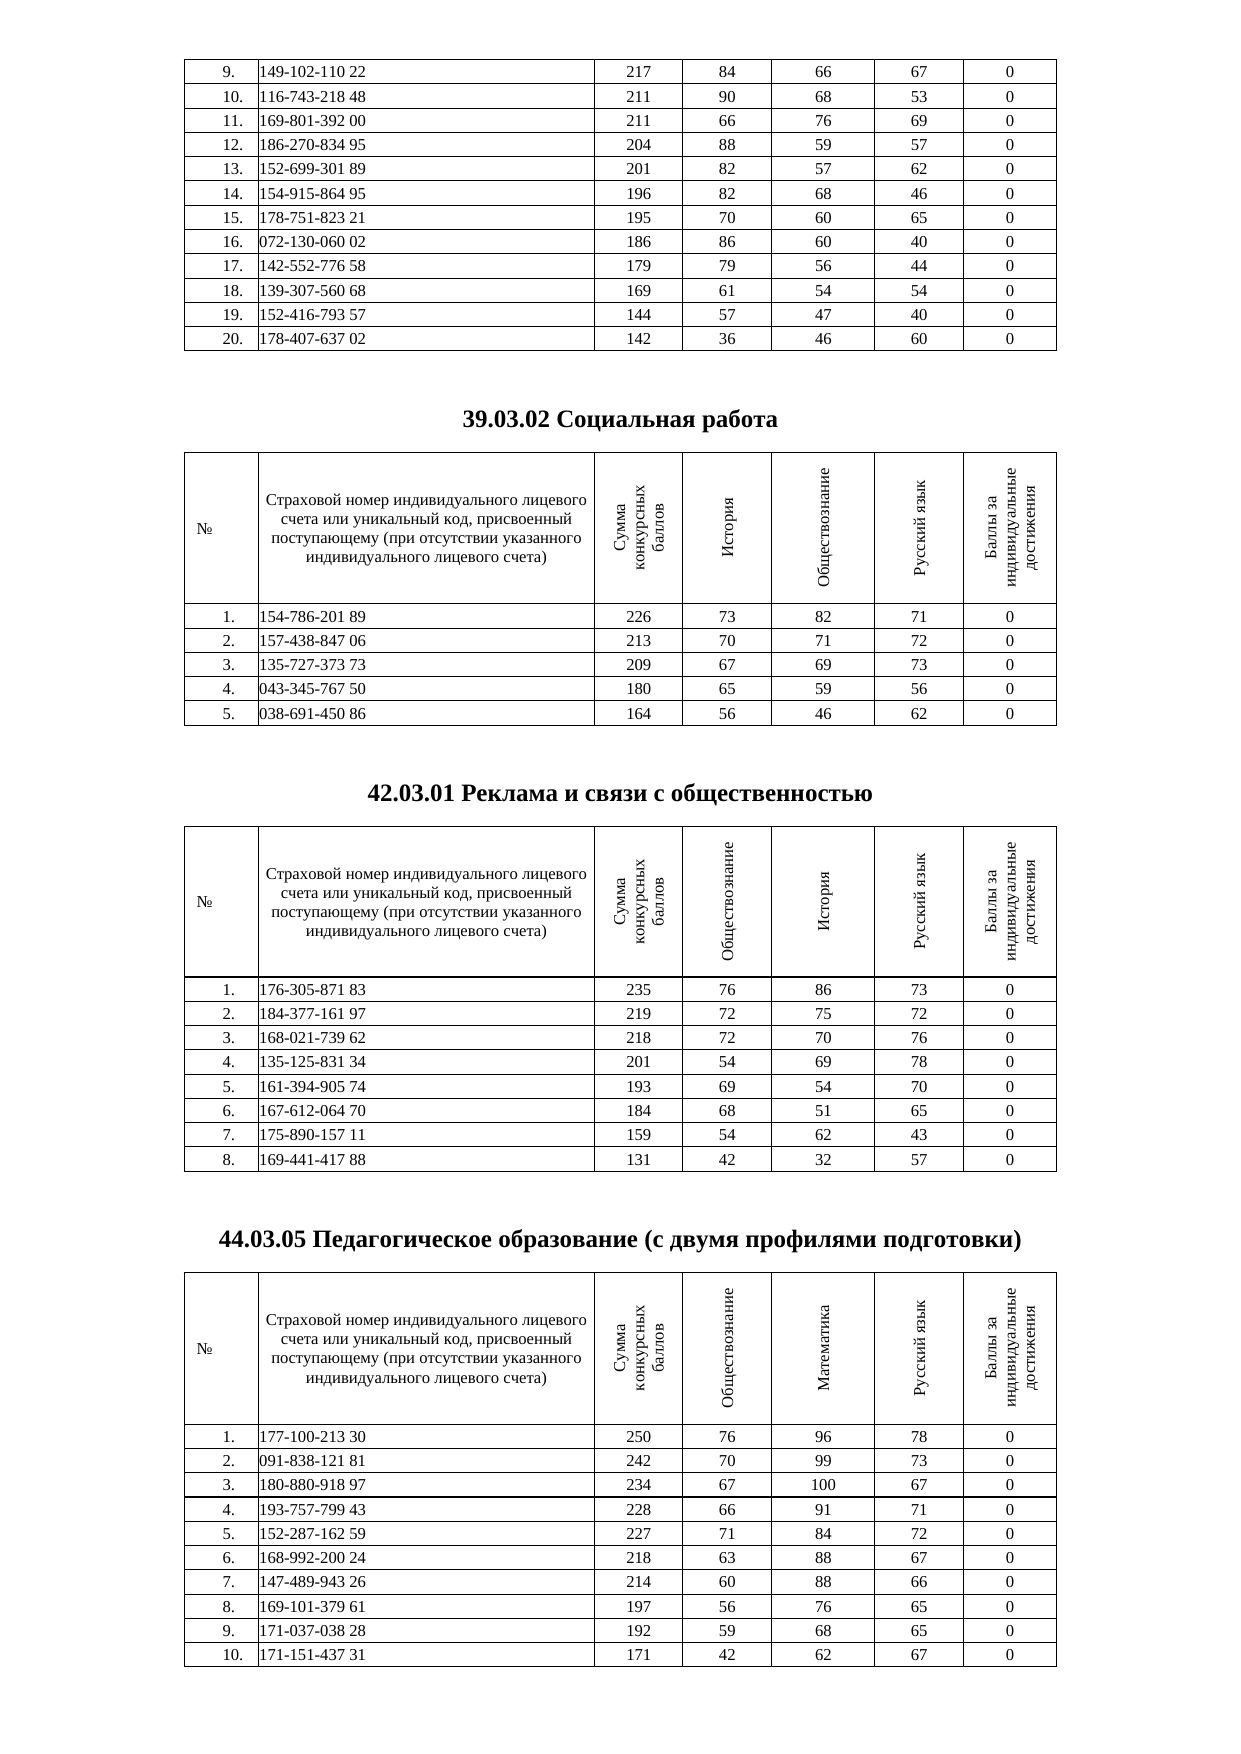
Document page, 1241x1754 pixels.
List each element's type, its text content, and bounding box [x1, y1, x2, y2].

table_cell 60 [683, 1570, 771, 1593]
table_cell 69 [875, 109, 963, 132]
table_cell 168-021-739 62 [259, 1026, 594, 1049]
table_cell 72 [683, 1002, 771, 1025]
table_cell [185, 1002, 258, 1025]
table_cell [185, 133, 258, 156]
table_cell [185, 181, 258, 205]
table_header Сумма конкурсных баллов [595, 1273, 682, 1423]
table_cell 62 [875, 701, 963, 725]
table_cell 46 [875, 181, 963, 205]
table_cell 180-880-918 97 [259, 1473, 594, 1496]
table_cell 51 [772, 1099, 874, 1122]
table_cell 0 [964, 629, 1056, 652]
table_cell 68 [772, 181, 874, 205]
table_cell 142-552-776 58 [259, 254, 594, 277]
table_cell 57 [875, 133, 963, 156]
table_header Баллы за индивидуальные достижения [964, 1273, 1056, 1423]
table_cell 180 [595, 677, 682, 700]
table_header Обществознание [772, 453, 874, 603]
table_cell 73 [875, 1449, 963, 1472]
table_cell 193 [595, 1075, 682, 1098]
table_cell 68 [772, 84, 874, 108]
table_cell 69 [683, 1075, 771, 1098]
table_cell 61 [683, 279, 771, 302]
table_cell 0 [964, 1449, 1056, 1472]
table_cell 59 [772, 133, 874, 156]
table_cell 0 [964, 1425, 1056, 1448]
table_cell 70 [875, 1075, 963, 1098]
table_cell 65 [683, 677, 771, 700]
table_cell 175-890-157 11 [259, 1123, 594, 1146]
table_cell 72 [683, 1026, 771, 1049]
table_cell 88 [772, 1570, 874, 1593]
table_cell 211 [595, 84, 682, 108]
table_cell 227 [595, 1522, 682, 1545]
table_cell 72 [875, 629, 963, 652]
table_header Русский язык [875, 827, 963, 976]
table_cell 82 [683, 157, 771, 180]
table_cell 0 [964, 327, 1056, 350]
table_cell 234 [595, 1473, 682, 1496]
table_cell 76 [683, 978, 771, 1001]
table_cell 68 [683, 1099, 771, 1122]
table_cell [185, 1619, 258, 1642]
table_cell 0 [964, 653, 1056, 676]
table_cell 54 [772, 1075, 874, 1098]
table_cell 0 [964, 1595, 1056, 1618]
table_cell 043-345-767 50 [259, 677, 594, 700]
table_cell 250 [595, 1425, 682, 1448]
table_header № [185, 453, 258, 603]
table_cell [185, 1425, 258, 1448]
table_cell 091-838-121 81 [259, 1449, 594, 1472]
table_cell 67 [875, 60, 963, 83]
table_cell 0 [964, 60, 1056, 83]
table_cell [185, 279, 258, 302]
table_cell 60 [772, 230, 874, 253]
table_cell 217 [595, 60, 682, 83]
table_cell 65 [875, 1099, 963, 1122]
table_header Сумма конкурсных баллов [595, 827, 682, 976]
table_cell 0 [964, 181, 1056, 205]
table_cell 0 [964, 1619, 1056, 1642]
table_cell 161-394-905 74 [259, 1075, 594, 1098]
table_cell 66 [683, 109, 771, 132]
table_cell 57 [772, 157, 874, 180]
table_cell 171 [595, 1643, 682, 1666]
table_cell 201 [595, 1050, 682, 1073]
table_cell 67 [875, 1546, 963, 1569]
table_cell 84 [772, 1522, 874, 1545]
table_cell 219 [595, 1002, 682, 1025]
table_cell 197 [595, 1595, 682, 1618]
table_cell [185, 1643, 258, 1666]
table_cell 178-407-637 02 [259, 327, 594, 350]
table_cell 171-037-038 28 [259, 1619, 594, 1642]
table_cell [185, 1498, 258, 1521]
table_cell 0 [964, 254, 1056, 277]
table_cell 177-100-213 30 [259, 1425, 594, 1448]
table_cell 42 [683, 1643, 771, 1666]
table_cell [185, 303, 258, 326]
table_cell 70 [683, 1449, 771, 1472]
table_cell 0 [964, 978, 1056, 1001]
table_cell 71 [683, 1522, 771, 1545]
table_cell 0 [964, 1002, 1056, 1025]
table_cell 192 [595, 1619, 682, 1642]
table_cell 69 [772, 653, 874, 676]
table_cell 0 [964, 604, 1056, 628]
table_cell [185, 653, 258, 676]
table_cell 70 [683, 206, 771, 229]
table_cell 82 [772, 604, 874, 628]
table_cell 152-287-162 59 [259, 1522, 594, 1545]
table_cell 228 [595, 1498, 682, 1521]
table_cell 072-130-060 02 [259, 230, 594, 253]
table_cell 168-992-200 24 [259, 1546, 594, 1569]
table_cell 70 [683, 629, 771, 652]
table_cell 0 [964, 230, 1056, 253]
table_cell [185, 206, 258, 229]
table_cell 235 [595, 978, 682, 1001]
table_cell 66 [875, 1570, 963, 1593]
table_cell 0 [964, 1075, 1056, 1098]
table_cell 184-377-161 97 [259, 1002, 594, 1025]
table_cell [185, 1147, 258, 1171]
table_cell 56 [683, 1595, 771, 1618]
table_cell 242 [595, 1449, 682, 1472]
table_cell [185, 109, 258, 132]
table_header Математика [772, 1273, 874, 1423]
table_cell [185, 1522, 258, 1545]
table_cell 157-438-847 06 [259, 629, 594, 652]
table_cell [185, 1050, 258, 1073]
table_cell 88 [772, 1546, 874, 1569]
table_cell 038-691-450 86 [259, 701, 594, 725]
table_header Обществознание [683, 827, 771, 976]
table_cell [185, 157, 258, 180]
table_cell 193-757-799 43 [259, 1498, 594, 1521]
table_header Баллы за индивидуальные достижения [964, 453, 1056, 603]
table_cell [185, 677, 258, 700]
table_cell [185, 604, 258, 628]
table_cell 65 [875, 206, 963, 229]
table_cell 67 [683, 653, 771, 676]
table_cell 43 [875, 1123, 963, 1146]
table_cell 154-915-864 95 [259, 181, 594, 205]
table_cell 63 [683, 1546, 771, 1569]
table_cell 47 [772, 303, 874, 326]
table_cell 0 [964, 109, 1056, 132]
table_cell [185, 230, 258, 253]
table_cell 0 [964, 157, 1056, 180]
table_cell 66 [683, 1498, 771, 1521]
table_cell 184 [595, 1099, 682, 1122]
table_cell 214 [595, 1570, 682, 1593]
table_cell [185, 1546, 258, 1569]
table_cell 65 [875, 1619, 963, 1642]
table_cell 0 [964, 1026, 1056, 1049]
table_cell [185, 1473, 258, 1496]
table_cell 0 [964, 1522, 1056, 1545]
table_cell 57 [875, 1147, 963, 1171]
table_cell 54 [683, 1123, 771, 1146]
table_cell 56 [772, 254, 874, 277]
table_cell 70 [772, 1026, 874, 1049]
table_cell 169-441-417 88 [259, 1147, 594, 1171]
table_cell 62 [875, 157, 963, 180]
table_cell [185, 254, 258, 277]
table_cell 204 [595, 133, 682, 156]
table_cell 152-416-793 57 [259, 303, 594, 326]
table_cell 71 [875, 1498, 963, 1521]
table_cell 67 [875, 1643, 963, 1666]
table_cell 0 [964, 279, 1056, 302]
table_header Обществознание [683, 1273, 771, 1423]
table_cell 42 [683, 1147, 771, 1171]
table_cell 59 [772, 677, 874, 700]
table_cell 46 [772, 327, 874, 350]
table_cell 218 [595, 1546, 682, 1569]
table_cell 57 [683, 303, 771, 326]
table_cell [185, 1123, 258, 1146]
table_cell [185, 1595, 258, 1618]
table_cell 73 [875, 653, 963, 676]
table_cell [185, 978, 258, 1001]
table_cell 76 [772, 109, 874, 132]
table_cell 75 [772, 1002, 874, 1025]
table_cell 76 [683, 1425, 771, 1448]
table_cell 67 [875, 1473, 963, 1496]
table_cell 84 [683, 60, 771, 83]
table_cell [185, 701, 258, 725]
table_cell 54 [772, 279, 874, 302]
table_cell 0 [964, 1147, 1056, 1171]
table_cell 56 [875, 677, 963, 700]
table_header История [683, 453, 771, 603]
table_cell 169-801-392 00 [259, 109, 594, 132]
table_cell 195 [595, 206, 682, 229]
table_cell [185, 629, 258, 652]
table_cell 164 [595, 701, 682, 725]
table_cell [185, 327, 258, 350]
table_cell 91 [772, 1498, 874, 1521]
table_cell 88 [683, 133, 771, 156]
table_cell 0 [964, 1498, 1056, 1521]
table_cell 44 [875, 254, 963, 277]
table_cell 0 [964, 206, 1056, 229]
table_cell 86 [683, 230, 771, 253]
table_cell 90 [683, 84, 771, 108]
table_header Русский язык [875, 453, 963, 603]
table_cell 0 [964, 677, 1056, 700]
table_cell 65 [875, 1595, 963, 1618]
table_cell 72 [875, 1002, 963, 1025]
table_cell 0 [964, 1099, 1056, 1122]
table_header № [185, 1273, 258, 1423]
table_cell 60 [772, 206, 874, 229]
table_cell 226 [595, 604, 682, 628]
table_cell 179 [595, 254, 682, 277]
table_cell 79 [683, 254, 771, 277]
table_cell 154-786-201 89 [259, 604, 594, 628]
table_cell 0 [964, 1050, 1056, 1073]
table_cell 69 [772, 1050, 874, 1073]
table_cell 62 [772, 1643, 874, 1666]
table_header Баллы за индивидуальные достижения [964, 827, 1056, 976]
table_cell 66 [772, 60, 874, 83]
table_cell 40 [875, 303, 963, 326]
table_cell 71 [772, 629, 874, 652]
table_cell 209 [595, 653, 682, 676]
table_cell 76 [875, 1026, 963, 1049]
table_cell [185, 1099, 258, 1122]
table_cell 78 [875, 1050, 963, 1073]
table_cell 178-751-823 21 [259, 206, 594, 229]
table_cell 131 [595, 1147, 682, 1171]
table_cell 0 [964, 1643, 1056, 1666]
table_cell 96 [772, 1425, 874, 1448]
table_cell 46 [772, 701, 874, 725]
table_cell 139-307-560 68 [259, 279, 594, 302]
table_cell 171-151-437 31 [259, 1643, 594, 1666]
table_cell 0 [964, 1570, 1056, 1593]
table_cell 82 [683, 181, 771, 205]
table_cell 60 [875, 327, 963, 350]
table_cell 135-125-831 34 [259, 1050, 594, 1073]
table_cell 73 [875, 978, 963, 1001]
table_cell 0 [964, 1546, 1056, 1569]
table_cell 53 [875, 84, 963, 108]
table_cell 59 [683, 1619, 771, 1642]
table_cell [185, 60, 258, 83]
table_cell [185, 1075, 258, 1098]
table_cell 0 [964, 133, 1056, 156]
table_cell 0 [964, 1473, 1056, 1496]
table_cell 142 [595, 327, 682, 350]
table_cell 71 [875, 604, 963, 628]
table_cell 116-743-218 48 [259, 84, 594, 108]
table_cell 169-101-379 61 [259, 1595, 594, 1618]
table_cell 218 [595, 1026, 682, 1049]
table_cell 78 [875, 1425, 963, 1448]
table_cell 201 [595, 157, 682, 180]
table_cell 76 [772, 1595, 874, 1618]
table_cell 0 [964, 303, 1056, 326]
table_cell 167-612-064 70 [259, 1099, 594, 1122]
table_cell 147-489-943 26 [259, 1570, 594, 1593]
table_cell 152-699-301 89 [259, 157, 594, 180]
table_cell 135-727-373 73 [259, 653, 594, 676]
table_cell [185, 1570, 258, 1593]
table_cell 67 [683, 1473, 771, 1496]
table_cell 213 [595, 629, 682, 652]
table_header Сумма конкурсных баллов [595, 453, 682, 603]
table_cell 72 [875, 1522, 963, 1545]
table_cell [185, 1026, 258, 1049]
table_cell 0 [964, 701, 1056, 725]
table_cell 211 [595, 109, 682, 132]
table_cell 73 [683, 604, 771, 628]
text 44.03.05 Педагогическое образование (с двумя профилями подготовки) [59, 1224, 1181, 1253]
table_cell 54 [875, 279, 963, 302]
table_cell 100 [772, 1473, 874, 1496]
table_header Русский язык [875, 1273, 963, 1423]
table_cell 62 [772, 1123, 874, 1146]
table_header № [185, 827, 258, 976]
table_cell 144 [595, 303, 682, 326]
table_cell 169 [595, 279, 682, 302]
table_cell 32 [772, 1147, 874, 1171]
table_cell 36 [683, 327, 771, 350]
table_cell 186-270-834 95 [259, 133, 594, 156]
table_cell [185, 1449, 258, 1472]
table_cell 176-305-871 83 [259, 978, 594, 1001]
table_cell 196 [595, 181, 682, 205]
table_cell 159 [595, 1123, 682, 1146]
table_cell 40 [875, 230, 963, 253]
table_cell 86 [772, 978, 874, 1001]
table_cell 99 [772, 1449, 874, 1472]
table_cell 186 [595, 230, 682, 253]
table_cell [185, 84, 258, 108]
table_cell 54 [683, 1050, 771, 1073]
table_cell 68 [772, 1619, 874, 1642]
table_header История [772, 827, 874, 976]
text 42.03.01 Реклама и связи с общественностью [59, 778, 1181, 807]
table_cell 149-102-110 22 [259, 60, 594, 83]
table_cell 56 [683, 701, 771, 725]
text 39.03.02 Социальная работа [59, 404, 1181, 433]
table_cell 0 [964, 1123, 1056, 1146]
table_cell 0 [964, 84, 1056, 108]
